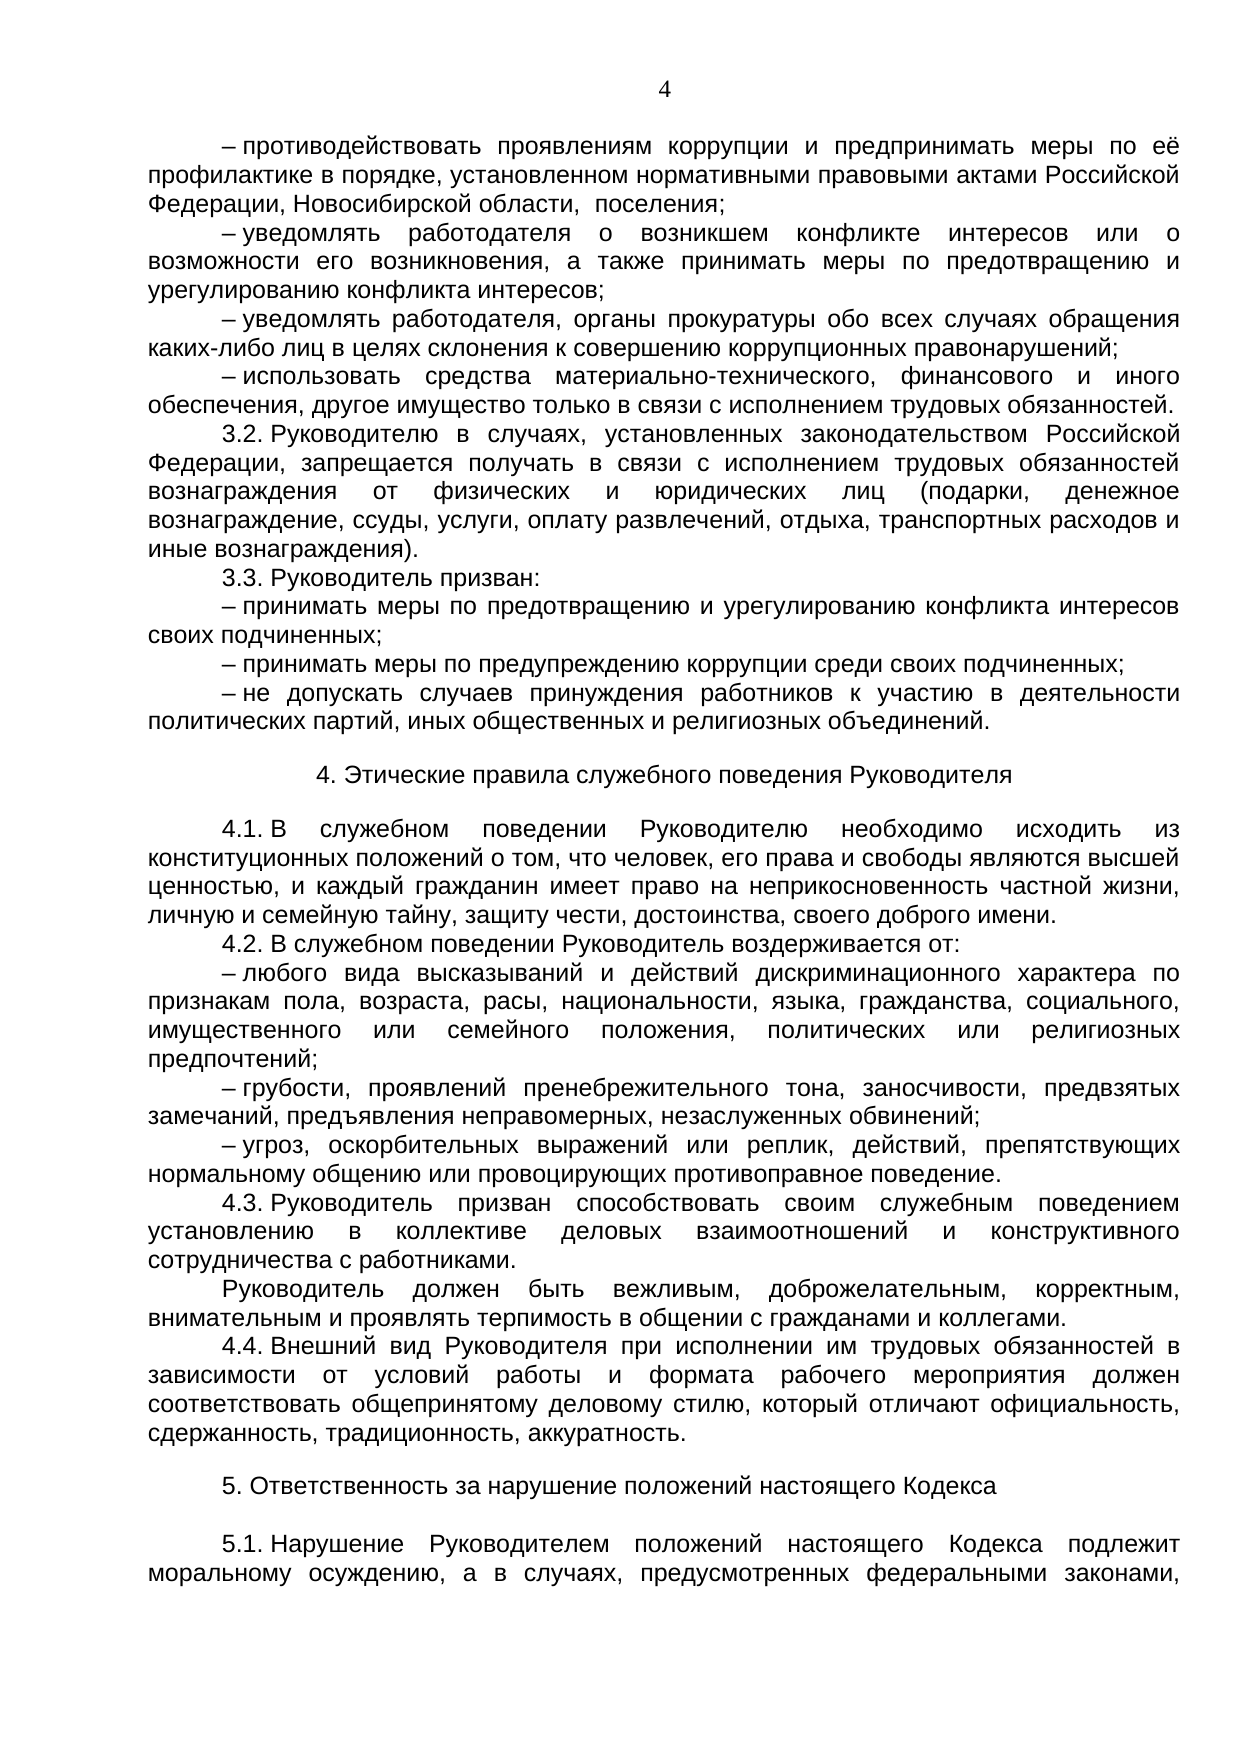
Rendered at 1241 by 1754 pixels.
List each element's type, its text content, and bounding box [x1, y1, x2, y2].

text 4.1. В служебном поведении Руководителю необходимо исходить из конституционных положений о том, что человек, его права и свободы являются высшей ценностью, и каждый гражданин имеет право на неприкосновенность частной жизни, личную и семейную тайну, защиту чести, достоинства, своего доброго имени. [148, 814, 1181, 929]
text – уведомлять работодателя о возникшем конфликте интересов или о возможности его возникновения, а также принимать меры по предотвращению и урегулированию конфликта интересов; [148, 218, 1181, 304]
text – не допускать случаев принуждения работников к участию в деятельности политических партий, иных общественных и религиозных объединений. [148, 678, 1181, 735]
text Руководитель должен быть вежливым, доброжелательным, корректным, внимательным и проявлять терпимость в общении с гражданами и коллегами. [148, 1274, 1181, 1331]
text 4.3. Руководитель призван способствовать своим служебным поведением установлению в коллективе деловых взаимоотношений и конструктивного сотрудничества с работниками. [148, 1188, 1181, 1274]
text – принимать меры по предупреждению коррупции среди своих подчиненных; [148, 649, 1181, 678]
text – противодействовать проявлениям коррупции и предпринимать меры по её профилактике в порядке, установленном нормативными правовыми актами Российской Федерации, Новосибирской области, поселения; [148, 131, 1181, 218]
text – угроз, оскорбительных выражений или реплик, действий, препятствующих нормальному общению или провоцирующих противоправное поведение. [148, 1130, 1181, 1188]
text 4.4. Внешний вид Руководителя при исполнении им трудовых обязанностей в зависимости от условий работы и формата рабочего мероприятия должен соответствовать общепринятому деловому стилю, который отличают официальность, сдержанность, традиционность, аккуратность. [148, 1331, 1181, 1446]
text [148, 1529, 1181, 1586]
text 3.3. Руководитель призван: [148, 563, 1181, 591]
text – уведомлять работодателя, органы прокуратуры обо всех случаях обращения каких-либо лиц в целях склонения к совершению коррупционных правонарушений; [148, 304, 1181, 361]
text 4. Этические правила служебного поведения Руководителя [148, 760, 1181, 789]
text – принимать меры по предотвращению и урегулированию конфликта интересов своих подчиненных; [148, 591, 1181, 649]
text – любого вида высказываний и действий дискриминационного характера по признакам пола, возраста, расы, национальности, языка, гражданства, социального, имущественного или семейного положения, политических или религиозных предпочтений; [148, 958, 1181, 1073]
text – грубости, проявлений пренебрежительного тона, заносчивости, предвзятых замечаний, предъявления неправомерных, незаслуженных обвинений; [148, 1073, 1181, 1130]
text 4.2. В служебном поведении Руководитель воздерживается от: [148, 929, 1181, 958]
text – использовать средства материально-технического, финансового и иного обеспечения, другое имущество только в связи с исполнением трудовых обязанностей. [148, 361, 1181, 419]
text 3.2. Руководителю в случаях, установленных законодательством Российской Федерации, запрещается получать в связи с исполнением трудовых обязанностей вознаграждения от физических и юридических лиц (подарки, денежное вознаграждение, ссуды, услуги, оплату развлечений, отдыха, транспортных расходов и иные вознаграждения). [148, 419, 1181, 563]
text 5. Ответственность за нарушение положений настоящего Кодекса [148, 1471, 1181, 1500]
